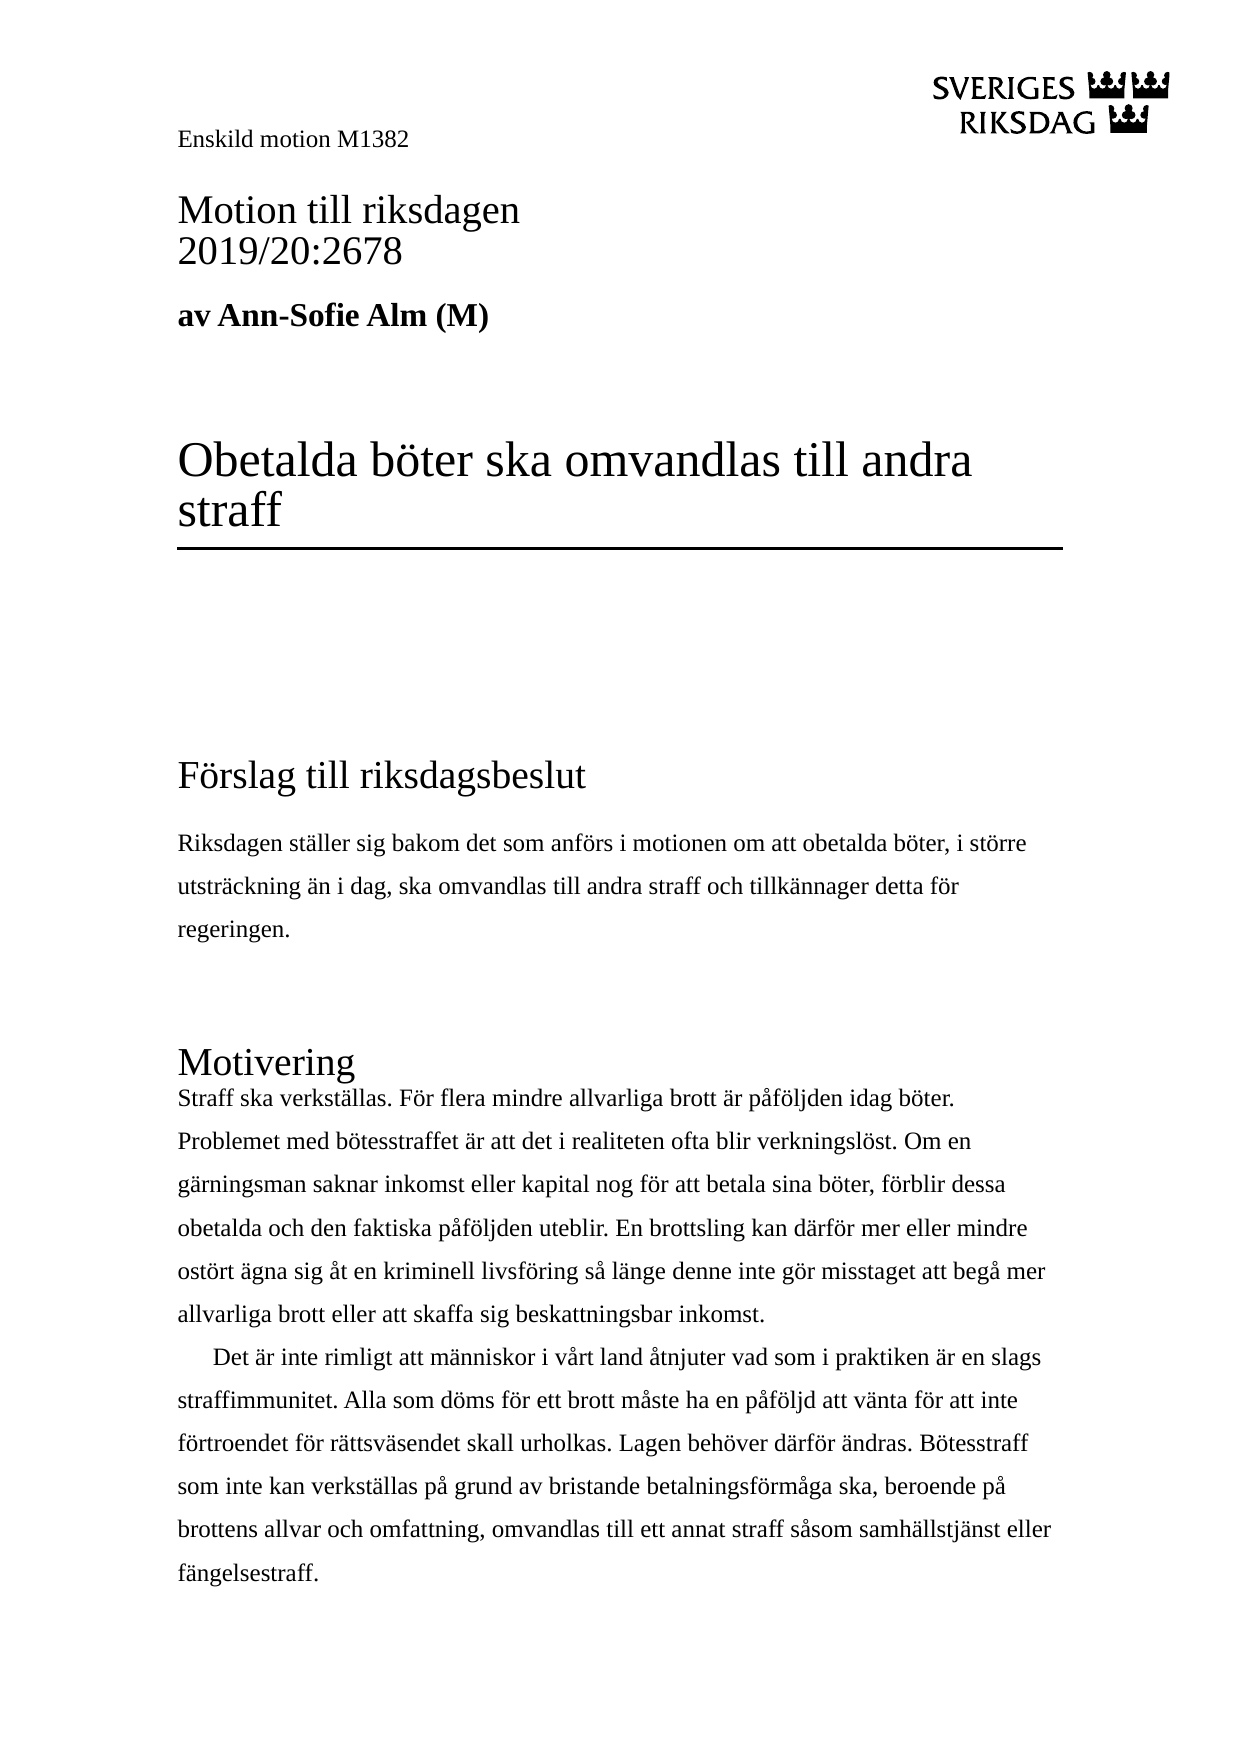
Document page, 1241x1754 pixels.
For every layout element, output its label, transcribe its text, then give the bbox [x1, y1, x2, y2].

text Det är inte rimligt att människor i vårt land åtnjuter vad som i praktiken är en slags straffimmunitet. Alla som döms för ett brott måste ha en påföljd att vänta för att inte förtroendet för rättsväsendet skall urholkas. Lagen behöver därför ändras. Bötesstraff som inte kan verkställas på grund av bristande betalningsförmåga ska, beroende på brottens allvar och omfattning, omvandlas till ett annat straff såsom samhällstjänst eller fängelsestraff. [177, 1342, 1063, 1586]
text Straff ska verkställas. För flera mindre allvarliga brott är påföljden idag böter. Problemet med bötesstraffet är att det i realiteten ofta blir verkningslöst. Om en gärningsman saknar inkomst eller kapital nog för att betala sina böter, förblir dessa obetalda och den faktiska påföljden uteblir. En brottsling kan därför mer eller mindre ostört ägna sig åt en kriminell livsföring så länge denne inte gör misstaget att begå mer allvarliga brott eller att skaffa sig beskattningsbar inkomst. [177, 1083, 1063, 1328]
